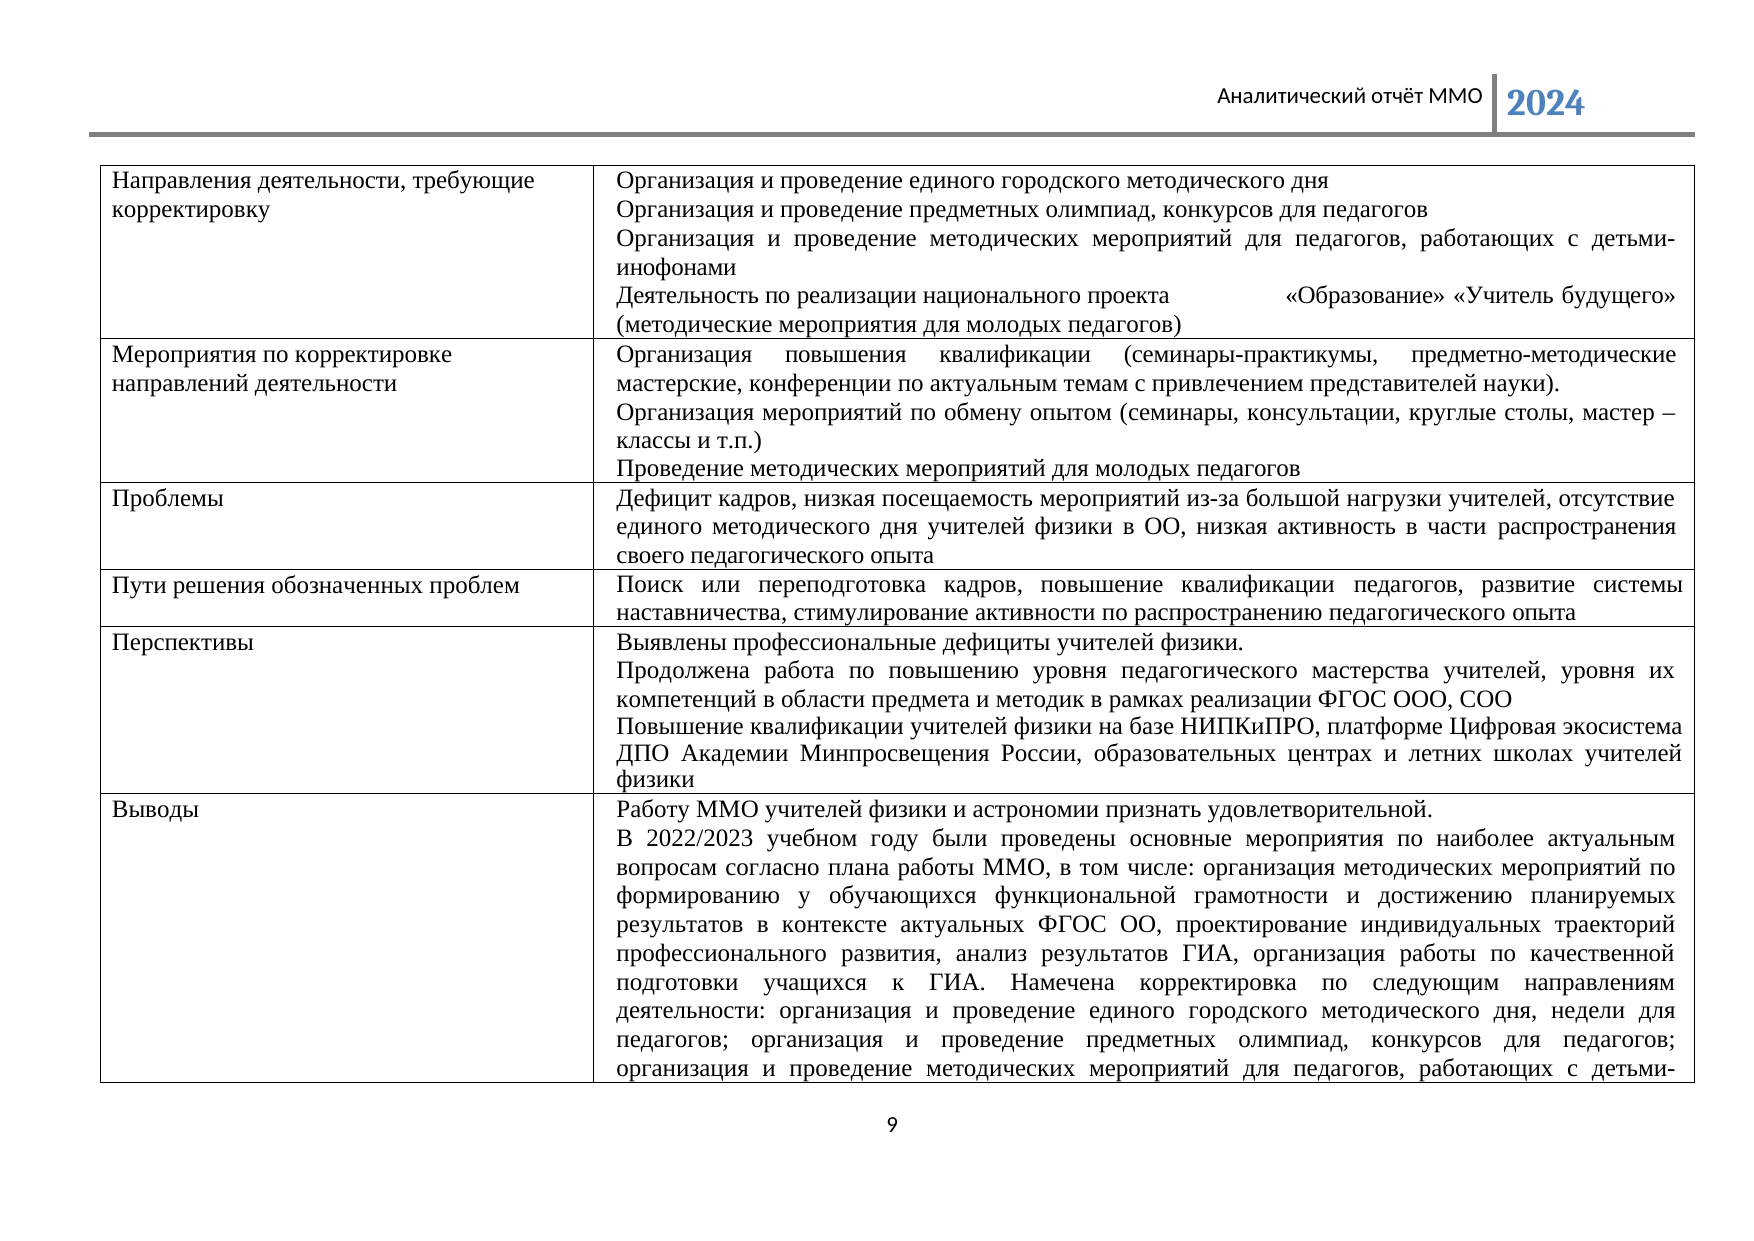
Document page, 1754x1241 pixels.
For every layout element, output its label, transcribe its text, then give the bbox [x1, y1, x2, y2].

table_cell Выводы [101, 794, 593, 1082]
table_cell Направления деятельности, требующие корректировку [101, 166, 593, 338]
table_cell Дефицит кадров, низкая посещаемость мероприятий из-за большой нагрузки учителей, отсутствие единого методического дня учителей физики в ОО, низкая активность в части распространения своего педагогического опыта [594, 483, 1694, 569]
table_cell Перспективы [101, 627, 593, 793]
table_cell Выявлены профессиональные дефициты учителей физики. Продолжена работа по повышению уровня педагогического мастерства учителей, уровня их компетенций в области предмета и методик в рамках реализации ФГОС ООО, СОО Повышение квалификации учителей физики на базе НИПКиПРО, платформе Цифровая экосистема ДПО Академии Минпросвещения России, образовательных центрах и летних школах учителей физики [594, 627, 1694, 793]
table_cell Организация и проведение единого городского методического дня Организация и проведение предметных олимпиад, конкурсов для педагогов Организация и проведение методических мероприятий для педагогов, работающих с детьми- инофонами Деятельность по реализации национального проекта «Образование» «Учитель будущего» (методические мероприятия для молодых педагогов) [594, 166, 1694, 338]
table_cell Организация повышения квалификации (семинары-практикумы, предметно-методические мастерские, конференции по актуальным темам с привлечением представителей науки). Организация мероприятий по обмену опытом (семинары, консультации, круглые столы, мастер – классы и т.п.) Проведение методических мероприятий для молодых педагогов [594, 339, 1694, 482]
table_cell Мероприятия по корректировке направлений деятельности [101, 339, 593, 482]
table_cell Пути решения обозначенных проблем [101, 570, 593, 626]
table_cell Поиск или переподготовка кадров, повышение квалификации педагогов, развитие системы наставничества, стимулирование активности по распространению педагогического опыта [594, 570, 1694, 626]
table_cell Проблемы [101, 483, 593, 569]
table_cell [594, 794, 1694, 1082]
